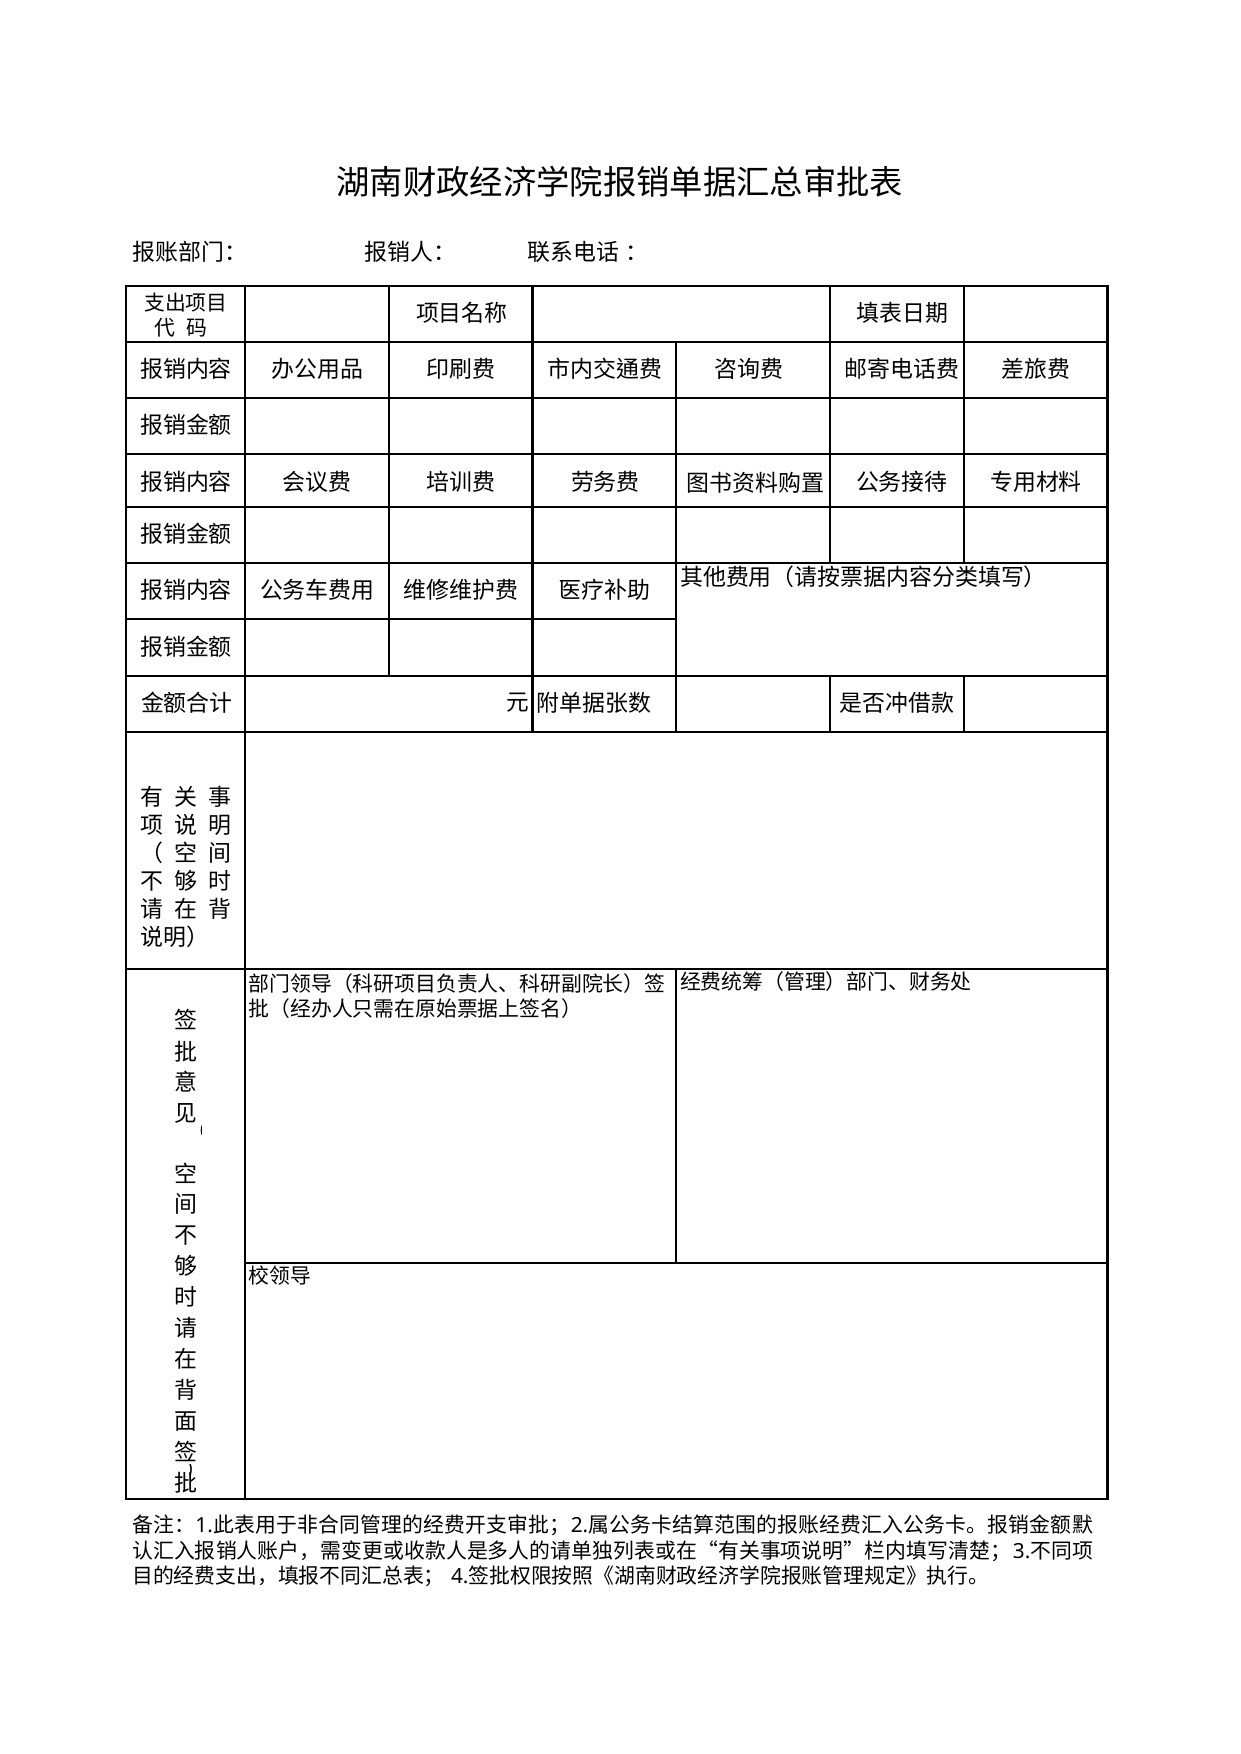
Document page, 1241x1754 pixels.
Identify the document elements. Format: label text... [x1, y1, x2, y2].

table_cell [534, 620, 675, 674]
table_cell 咨询费 [677, 343, 829, 397]
table_cell 报销金额 [127, 620, 244, 674]
table_cell 公务车费用 [246, 564, 388, 618]
table_cell [534, 399, 675, 453]
table_cell 培训费 [390, 455, 531, 506]
table_header [246, 287, 388, 341]
table_cell [534, 508, 675, 562]
table_cell 邮寄电话费 [831, 343, 963, 397]
table_cell 专用材料 [965, 455, 1106, 506]
table_cell 医疗补助 [534, 564, 675, 618]
table_cell 市内交通费 [534, 343, 675, 397]
table_cell 图书资料购置 [677, 455, 829, 506]
table_cell [677, 508, 829, 562]
table_cell 报销内容 [127, 343, 244, 397]
table_header [534, 287, 829, 341]
table_cell 元 [246, 677, 531, 731]
table_cell [246, 399, 388, 453]
table_cell 公务接待 [831, 455, 963, 506]
table_cell [390, 508, 531, 562]
table_cell 会议费 [246, 455, 388, 506]
table_cell [965, 677, 1106, 731]
table_cell [246, 508, 388, 562]
table_cell 报销内容 [127, 564, 244, 618]
table_header [965, 287, 1106, 341]
table_cell [246, 620, 388, 674]
table_cell [965, 399, 1106, 453]
table_cell 附单据张数 [534, 677, 675, 731]
table_cell 签 批 意 见 空 间 不 够 时 请 在 背 面 签 批 [127, 970, 244, 1498]
table_cell [831, 508, 963, 562]
text 备注：1.此表用于非合同管理的经费开支审批；2.属公务卡结算范围的报账经费汇入公务卡。报销金额默 认汇入报销人账户，需变更或收款人是多人的请单独列表或在“有关事项说明”栏内填写清楚；3.不同项 目的经费支出，填报不同汇总表； 4.签批权限按照《湖南财政经济学院报账管理规定》执行。 [132, 1512, 1093, 1589]
subtitle 报账部门： 报销人： 联系电话 ： [132, 234, 1240, 267]
table_cell [677, 677, 829, 731]
table_cell 维修维护费 [390, 564, 531, 618]
table_cell 有关事项说明（空间不够时 请在背说明） [127, 733, 244, 968]
table_cell [965, 508, 1106, 562]
table_cell 校领导 [246, 1264, 1106, 1498]
table_header 支出项目 代 码 [127, 287, 244, 341]
table_cell 是否冲借款 [831, 677, 963, 731]
table_cell 报销金额 [127, 399, 244, 453]
table_cell 差旅费 [965, 343, 1106, 397]
table_cell 印刷费 [390, 343, 531, 397]
table_cell 劳务费 [534, 455, 675, 506]
table_cell 其他费用（请按票据内容分类填写） [677, 564, 1106, 674]
table_cell [831, 399, 963, 453]
table_cell 金额合计 [127, 677, 244, 731]
table_cell 报销金额 [127, 508, 244, 562]
table_cell 部门领导（科研项目负责人、科研副院长）签 批（经办人只需在原始票据上签名） [246, 970, 675, 1262]
table_header 项目名称 [390, 287, 531, 341]
table_cell [390, 399, 531, 453]
table_cell [246, 733, 1106, 968]
table_cell 经费统筹（管理）部门、财务处 [677, 970, 1106, 1262]
table_cell [677, 399, 829, 453]
table_cell 报销内容 [127, 455, 244, 506]
text 湖南财政经济学院报销单据汇总审批表 [336, 160, 1240, 203]
table_header 填表日期 [831, 287, 963, 341]
table_cell [390, 620, 531, 674]
table_cell 办公用品 [246, 343, 388, 397]
